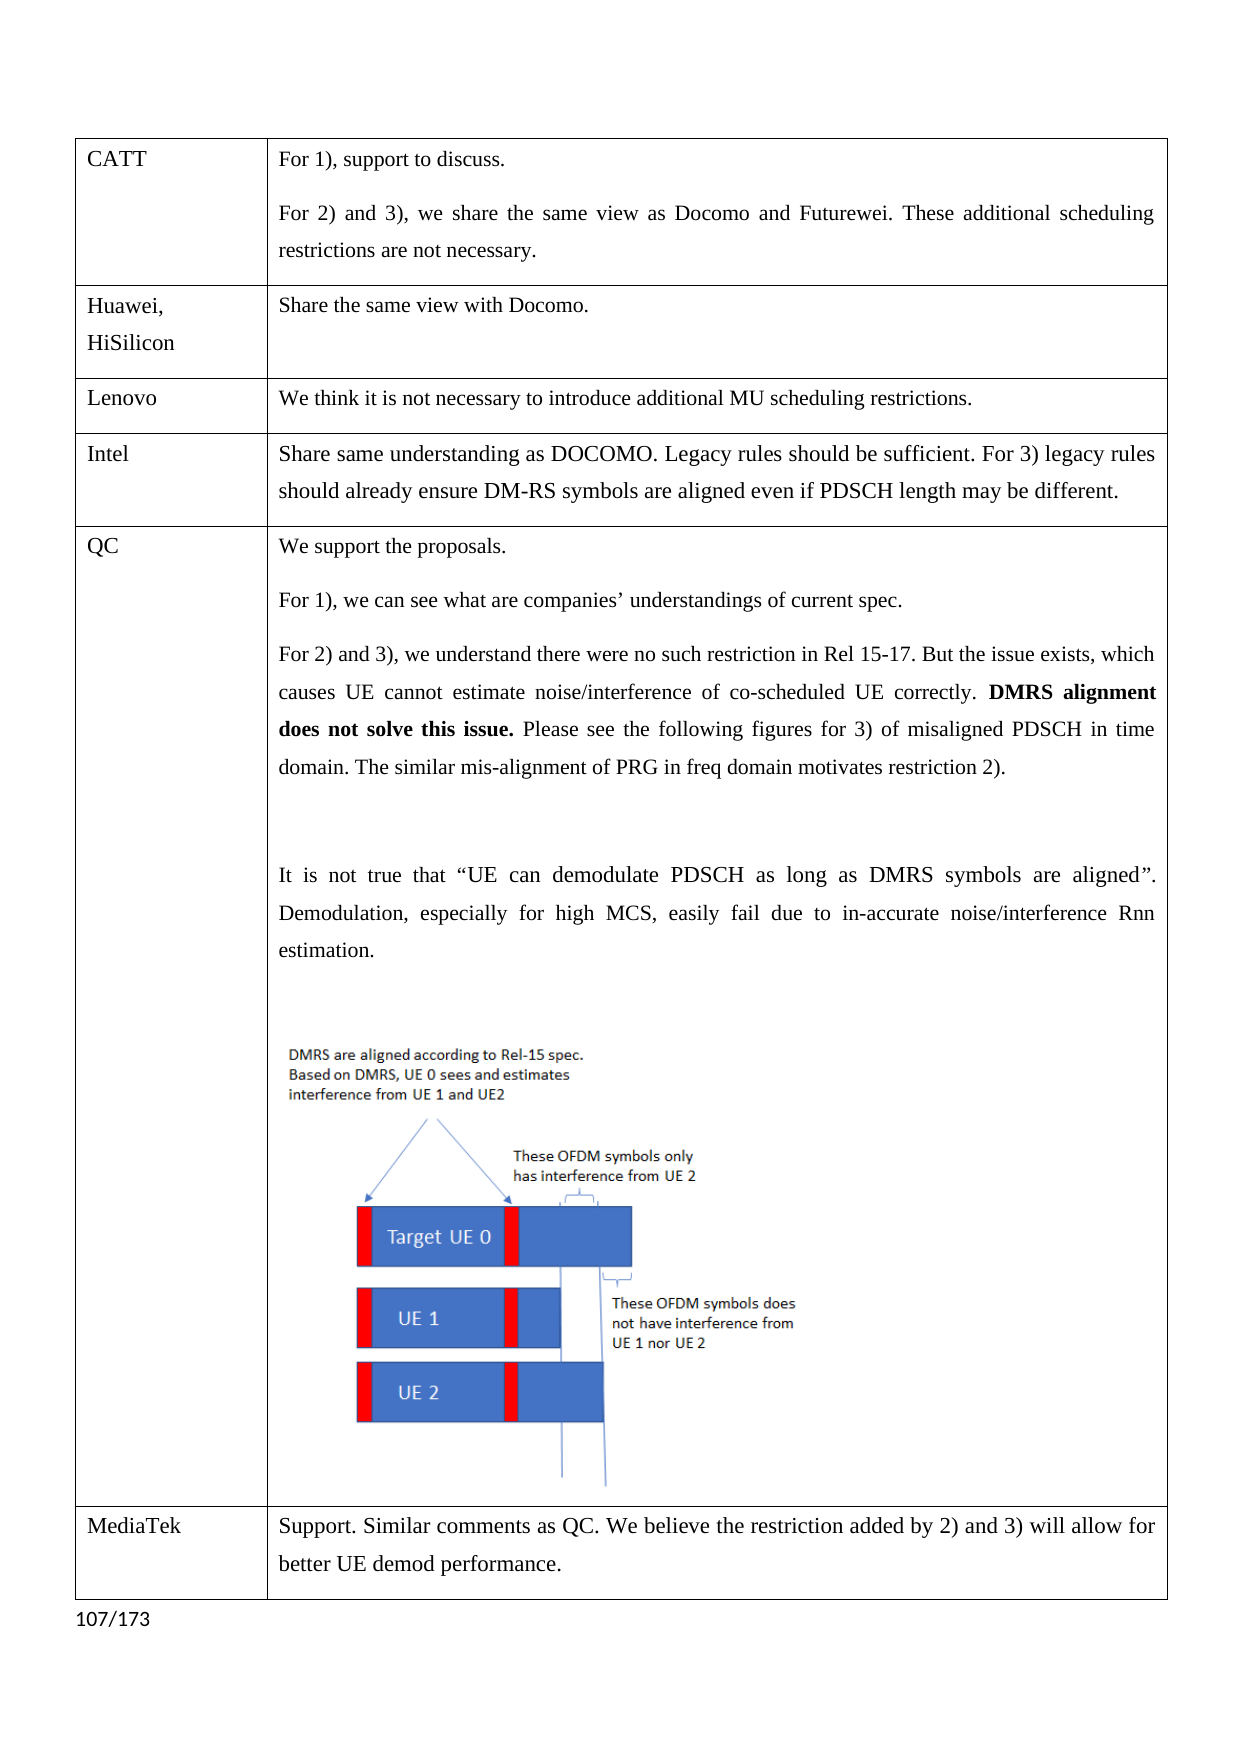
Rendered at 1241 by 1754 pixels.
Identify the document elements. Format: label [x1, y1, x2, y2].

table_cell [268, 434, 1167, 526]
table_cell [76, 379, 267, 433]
picture [278, 1039, 820, 1487]
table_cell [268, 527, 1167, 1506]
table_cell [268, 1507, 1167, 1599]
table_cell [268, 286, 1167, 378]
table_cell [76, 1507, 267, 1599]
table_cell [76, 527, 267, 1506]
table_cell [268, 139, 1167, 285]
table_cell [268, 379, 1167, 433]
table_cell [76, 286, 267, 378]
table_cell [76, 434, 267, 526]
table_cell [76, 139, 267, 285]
